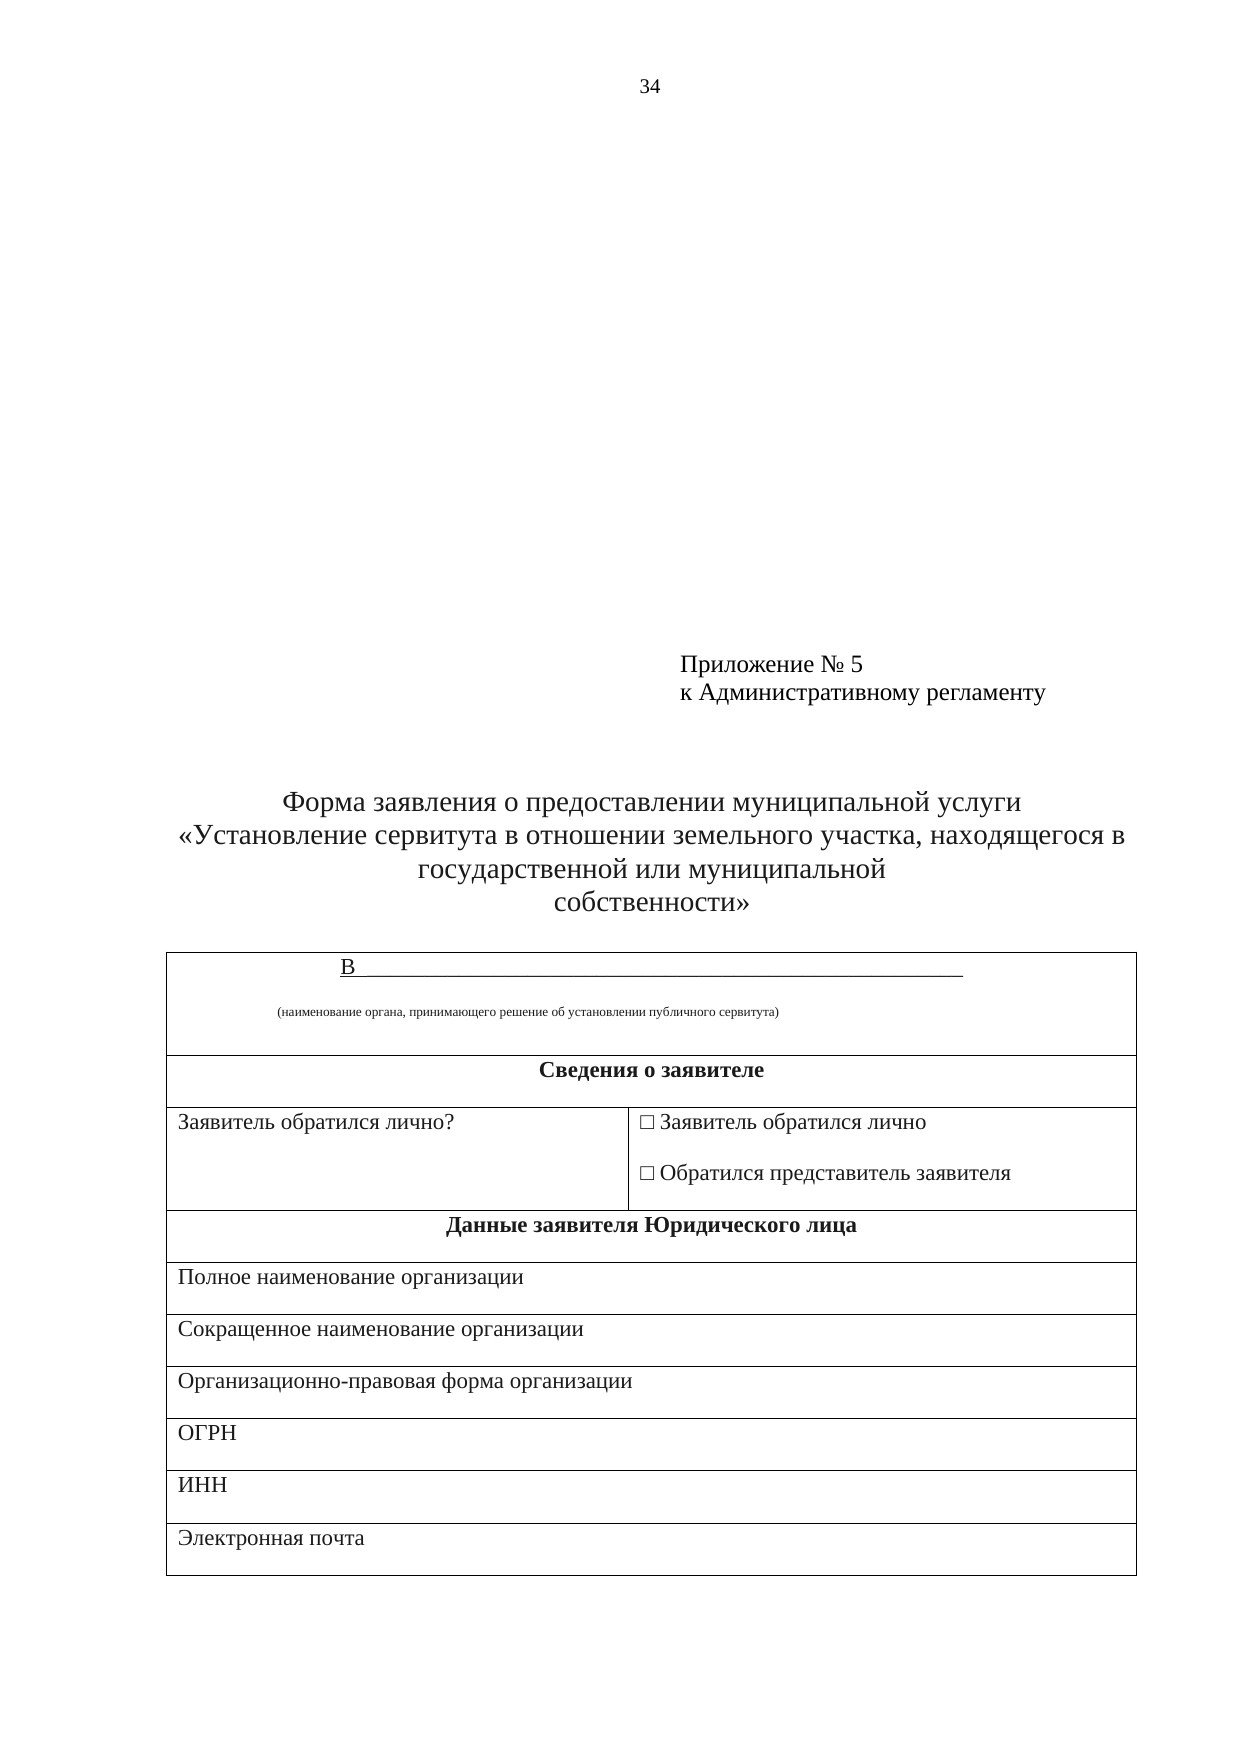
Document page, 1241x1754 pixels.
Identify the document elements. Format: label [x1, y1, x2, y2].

table_header [155, 601, 1144, 1586]
